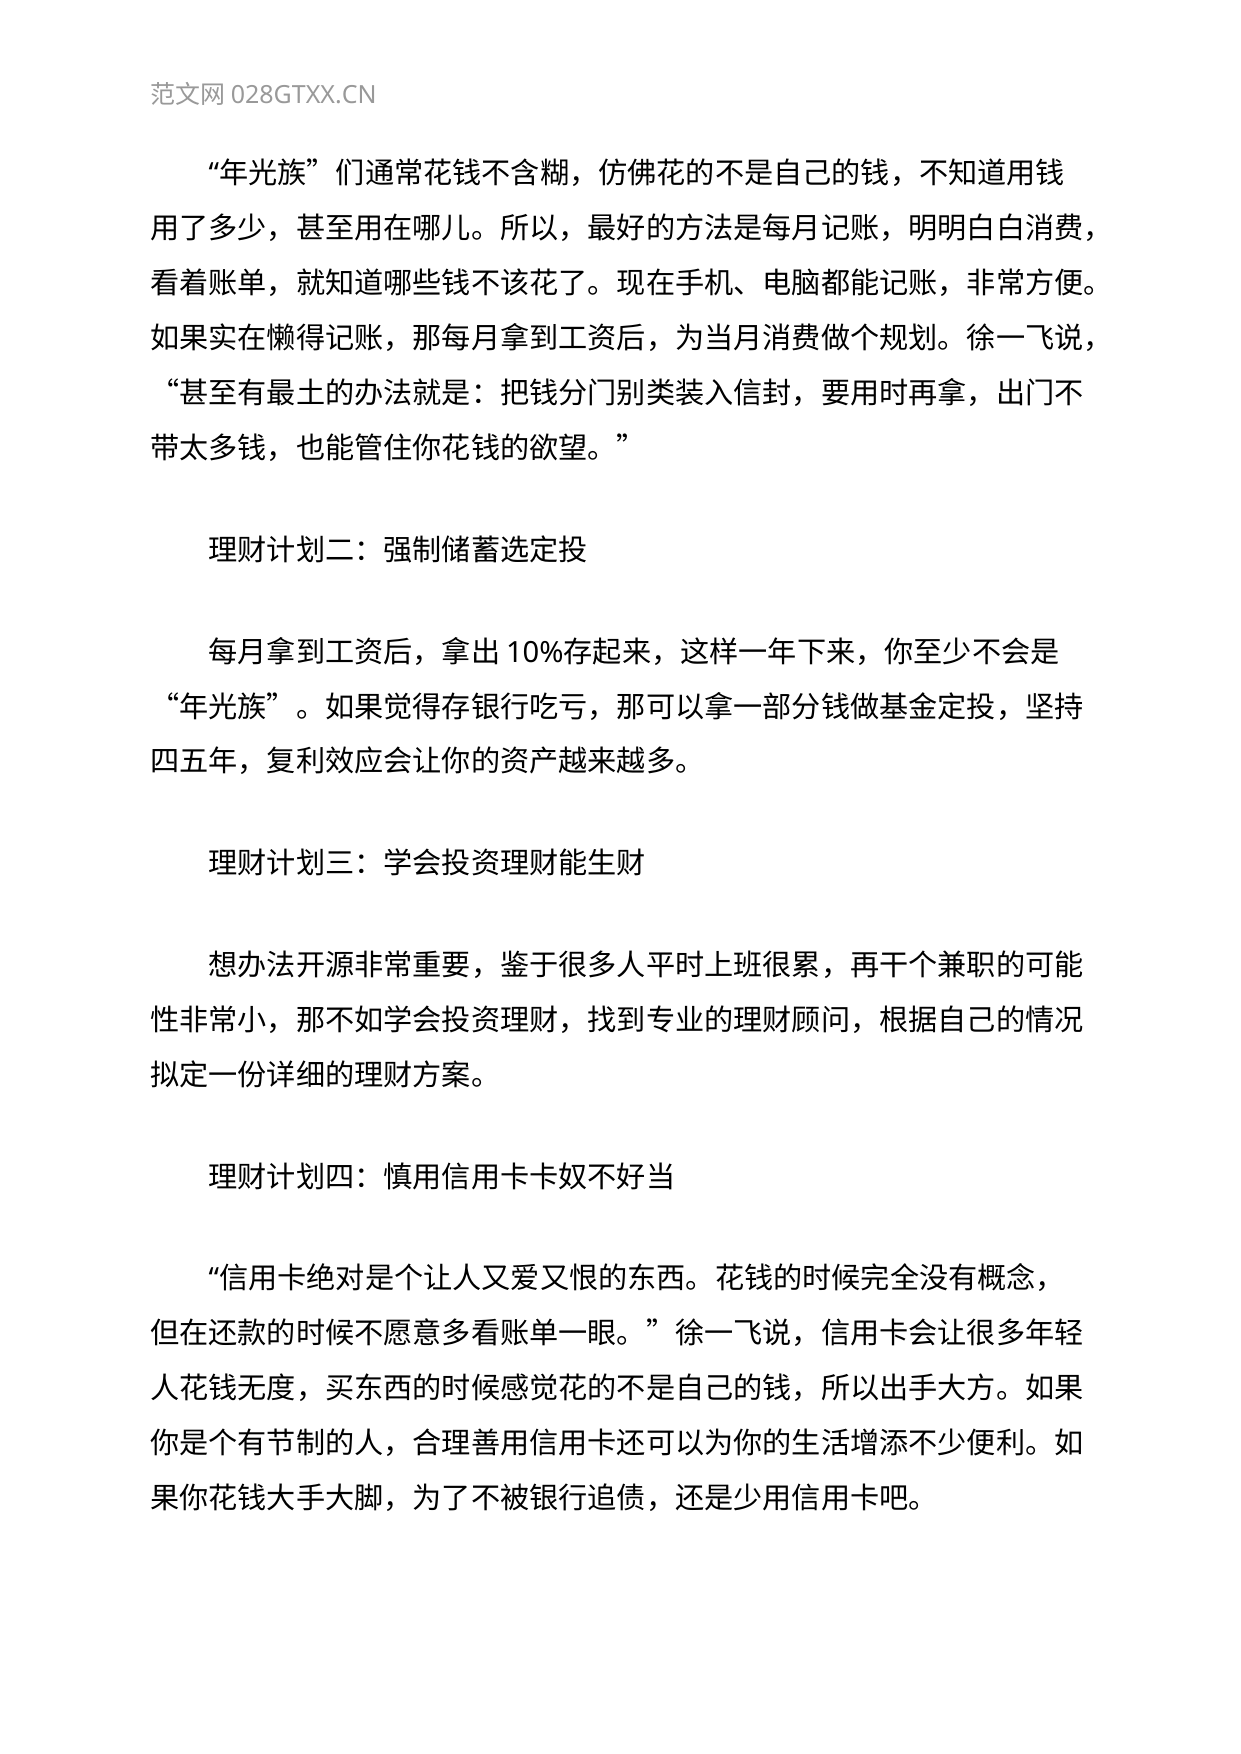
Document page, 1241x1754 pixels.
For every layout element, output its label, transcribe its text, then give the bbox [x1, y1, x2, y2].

text 理财计划四：慎用信用卡卡奴不好当 [150, 1153, 1090, 1195]
text 每月拿到工资后，拿出10%存起来，这样一年下来，你至少不会是“年光族”。如果觉得存银行吃亏，那可以拿一部分钱做基金定投，坚持四五年，复利效应会让你的资产越来越多。 [150, 628, 1090, 780]
text “信用卡绝对是个让人又爱又恨的东西。花钱的时候完全没有概念，但在还款的时候不愿意多看账单一眼。”徐一飞说，信用卡会让很多年轻人花钱无度，买东西的时候感觉花的不是自己的钱，所以出手大方。如果你是个有节制的人，合理善用信用卡还可以为你的生活增添不少便利。如果你花钱大手大脚，为了不被银行追债，还是少用信用卡吧。 [150, 1255, 1090, 1517]
text “年光族”们通常花钱不含糊，仿佛花的不是自己的钱，不知道用钱用了多少，甚至用在哪儿。所以，最好的方法是每月记账，明明白白消费，看着账单，就知道哪些钱不该花了。现在手机、电脑都能记账，非常方便。如果实在懒得记账，那每月拿到工资后，为当月消费做个规划。徐一飞说，“甚至有最土的办法就是：把钱分门别类装入信封，要用时再拿，出门不带太多钱，也能管住你花钱的欲望。” [150, 150, 1090, 467]
text 想办法开源非常重要，鉴于很多人平时上班很累，再干个兼职的可能性非常小，那不如学会投资理财，找到专业的理财顾问，根据自己的情况拟定一份详细的理财方案。 [150, 942, 1090, 1094]
text 理财计划三：学会投资理财能生财 [150, 840, 1090, 882]
text 理财计划二：强制储蓄选定投 [150, 526, 1090, 569]
